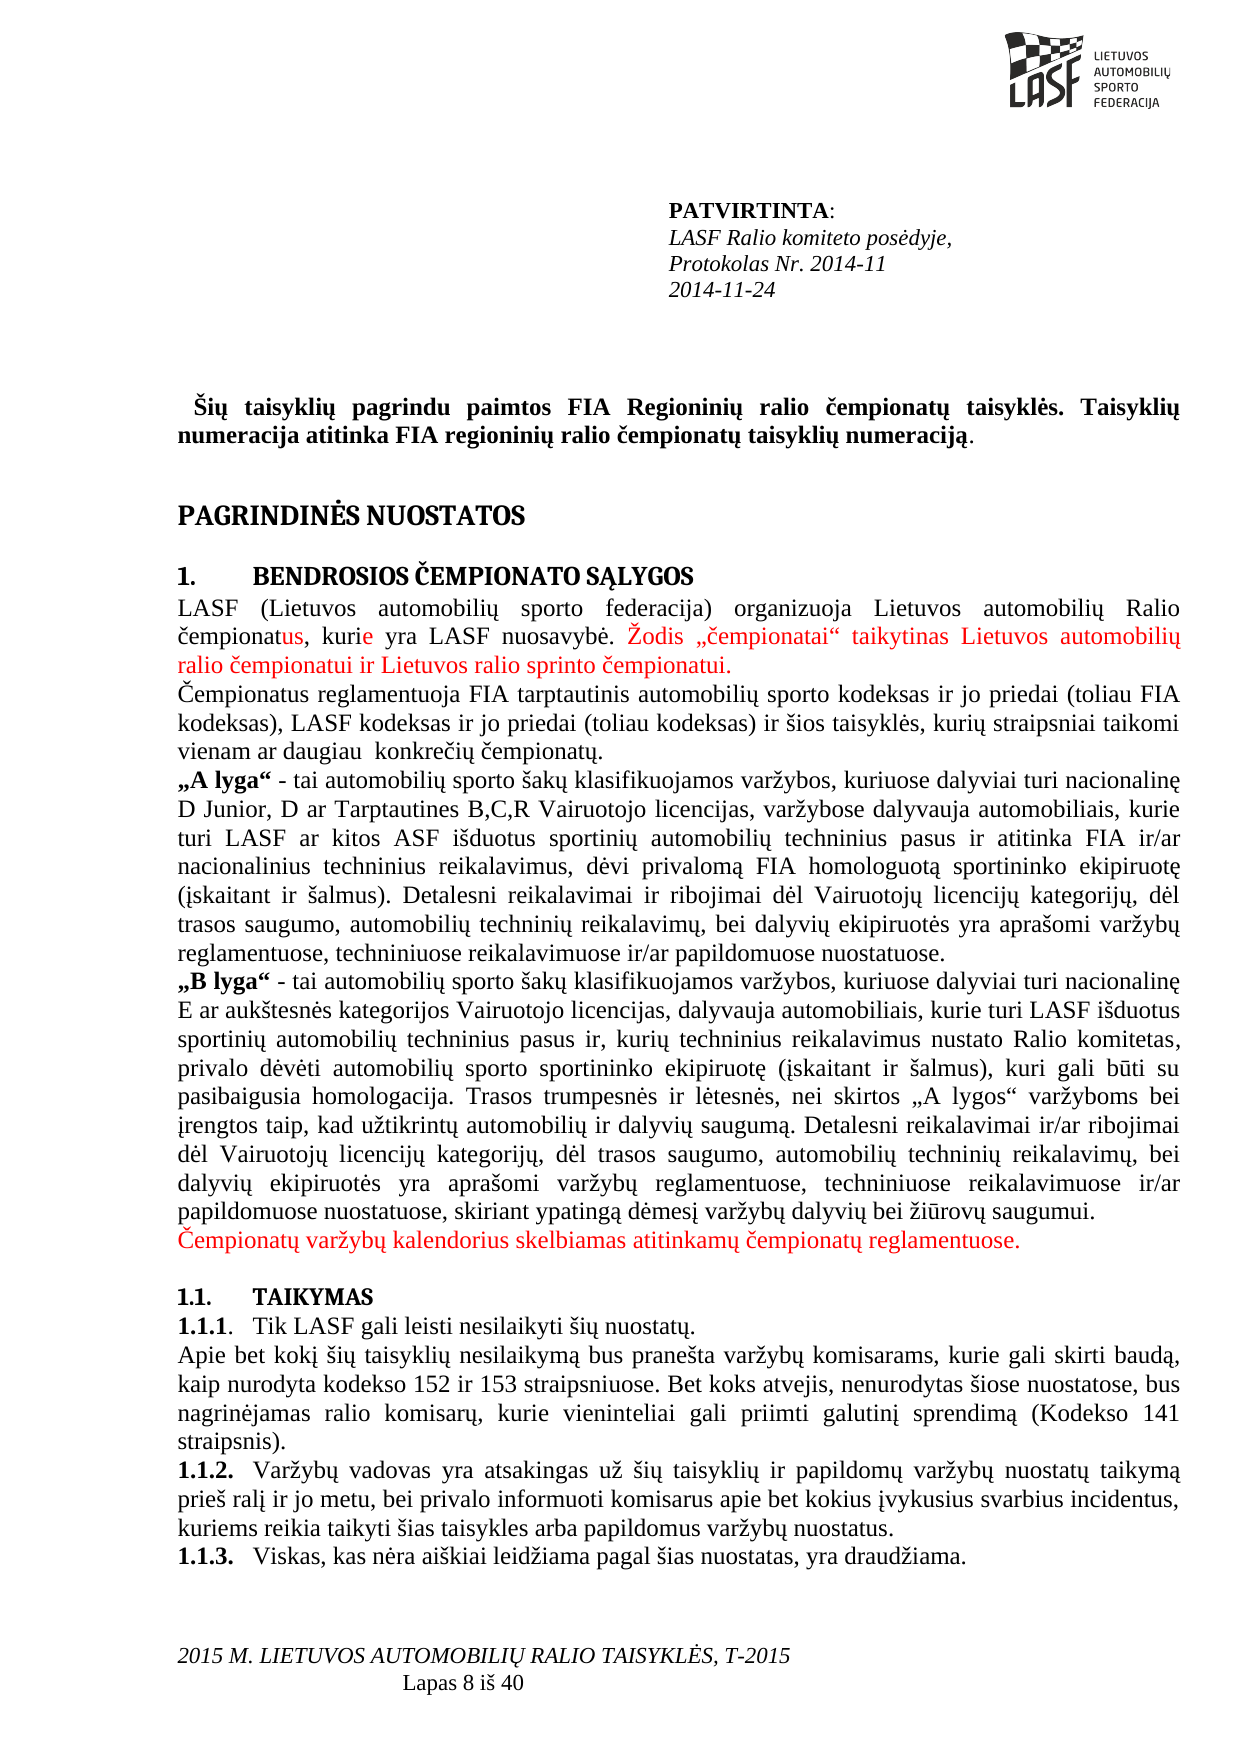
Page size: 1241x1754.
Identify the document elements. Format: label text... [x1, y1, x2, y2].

text „A lyga“ - tai automobilių sporto šakų klasifikuojamos varžybos, kuriuose dalyviai turi nacionalinę D Junior, D ar Tarptautines B,C,R Vairuotojo licencijas, varžybose dalyvauja automobiliais, kurie turi LASF ar kitos ASF išduotus sportinių automobilių techninius pasus ir atitinka FIA ir/ar nacionalinius techninius reikalavimus, dėvi privalomą FIA homologuotą sportininko ekipiruotę (įskaitant ir šalmus). Detalesni reikalavimai ir ribojimai dėl Vairuotojų licencijų kategorijų, dėl trasos saugumo, automobilių techninių reikalavimų, bei dalyvių ekipiruotės yra aprašomi varžybų reglamentuose, techniniuose reikalavimuose ir/ar papildomuose nuostatuose. [177, 765, 1181, 966]
text Šių taisyklių pagrindu paimtos FIA Regioninių ralio čempionatų taisyklės. Taisyklių numeracija atitinka FIA regioninių ralio čempionatų taisyklių numeraciją. [177, 392, 1181, 449]
text 1.1.1. Tik LASF gali leisti nesilaikyti šių nuostatų. [177, 1311, 1181, 1340]
subtitle PAGRINDINĖS NUOSTATOS [177, 499, 1181, 533]
text Čempionatų varžybų kalendorius skelbiamas atitinkamų čempionatų reglamentuose. [177, 1225, 1181, 1254]
subtitle 1. BENDROSIOS ČEMPIONATO SĄLYGOS [177, 561, 1181, 593]
text Apie bet kokį šių taisyklių nesilaikymą bus pranešta varžybų komisarams, kurie gali skirti baudą, kaip nurodyta kodekso 152 ir 153 straipsniuose. Bet koks atvejis, nenurodytas šiose nuostatose, bus nagrinėjamas ralio komisarų, kurie vieninteliai gali priimti galutinį sprendimą (Kodekso 141 straipsnis). [177, 1340, 1181, 1455]
text 1.1.3. Viskas, kas nėra aiškiai leidžiama pagal šias nuostatas, yra draudžiama. [177, 1541, 1181, 1570]
subtitle 1.1. TAIKYMAS [177, 1283, 1181, 1311]
text „B lyga“ - tai automobilių sporto šakų klasifikuojamos varžybos, kuriuose dalyviai turi nacionalinę E ar aukštesnės kategorijos Vairuotojo licencijas, dalyvauja automobiliais, kurie turi LASF išduotus sportinių automobilių techninius pasus ir, kurių techninius reikalavimus nustato Ralio komitetas, privalo dėvėti automobilių sporto sportininko ekipiruotę (įskaitant ir šalmus), kuri gali būti su pasibaigusia homologacija. Trasos trumpesnės ir lėtesnės, nei skirtos „A lygos“ varžyboms bei įrengtos taip, kad užtikrintų automobilių ir dalyvių saugumą. Detalesni reikalavimai ir/ar ribojimai dėl Vairuotojų licencijų kategorijų, dėl trasos saugumo, automobilių techninių reikalavimų, bei dalyvių ekipiruotės yra aprašomi varžybų reglamentuose, techniniuose reikalavimuose ir/ar papildomuose nuostatuose, skiriant ypatingą dėmesį varžybų dalyvių bei žiūrovų saugumui. [177, 966, 1181, 1225]
table_header PATVIRTINTA: LASF Ralio komiteto posėdyje, Protokolas Nr. 2014-11 2014-11-24 [657, 174, 1162, 313]
text 1.1.2. Varžybų vadovas yra atsakingas už šių taisyklių ir papildomų varžybų nuostatų taikymą prieš ralį ir jo metu, bei privalo informuoti komisarus apie bet kokius įvykusius svarbius incidentus, kuriems reikia taikyti šias taisykles arba papildomus varžybų nuostatus. [177, 1455, 1181, 1541]
picture [1004, 32, 1171, 109]
text Čempionatus reglamentuoja FIA tarptautinis automobilių sporto kodeksas ir jo priedai (toliau FIA kodeksas), LASF kodeksas ir jo priedai (toliau kodeksas) ir šios taisyklės, kurių straipsniai taikomi vienam ar daugiau konkrečių čempionatų. [177, 679, 1181, 765]
text LASF (Lietuvos automobilių sporto federacija) organizuoja Lietuvos automobilių Ralio čempionatus, kurie yra LASF nuosavybė. Žodis „čempionatai“ taikytinas Lietuvos automobilių ralio čempionatui ir Lietuvos ralio sprinto čempionatui. [177, 593, 1181, 679]
